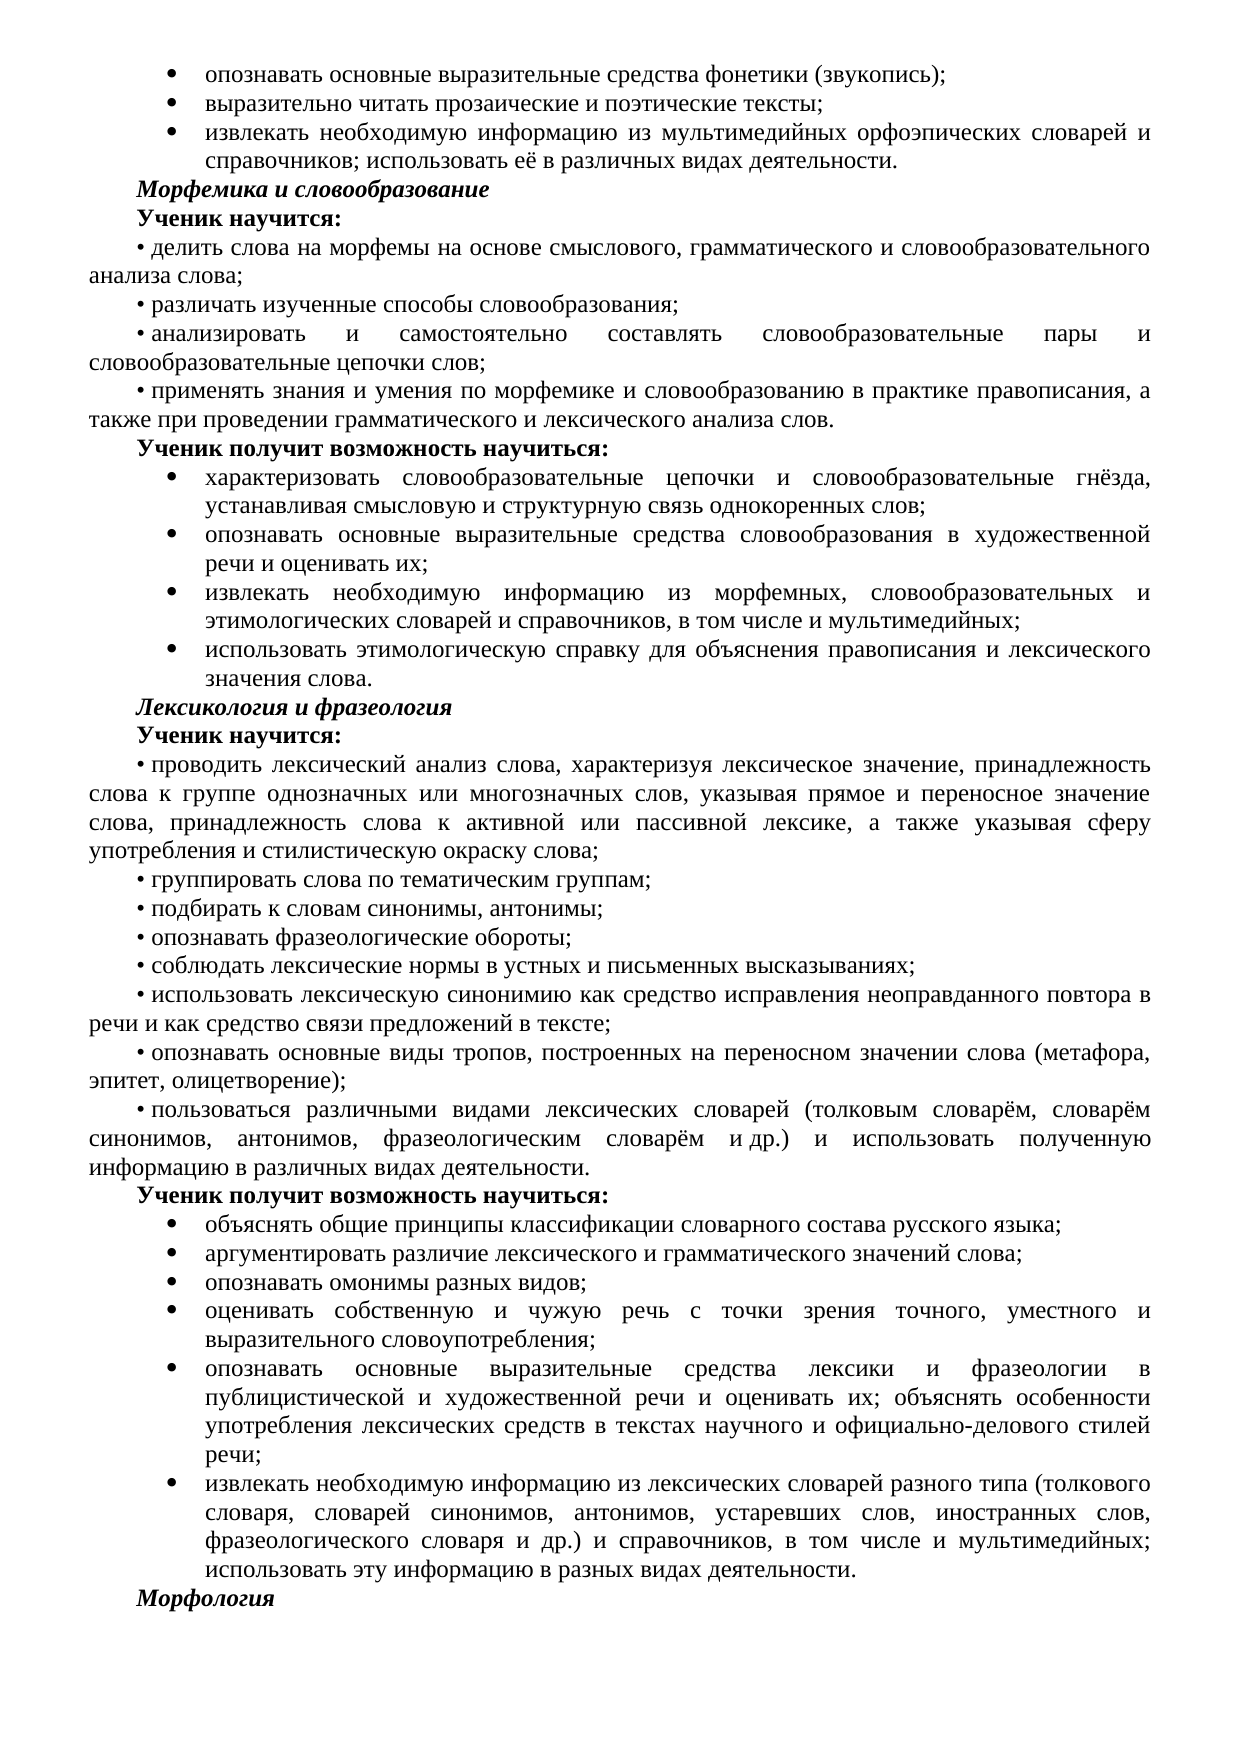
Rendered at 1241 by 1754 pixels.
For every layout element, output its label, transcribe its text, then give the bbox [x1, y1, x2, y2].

text Ученик получит возможность научиться: [89, 1180, 1152, 1209]
text • анализировать и самостоятельно составлять словообразовательные пары и словообразовательные цепочки слов; [89, 318, 1152, 375]
text • использовать лексическую синонимию как средство исправления неоправданного повтора в речи и как средство связи предложений в тексте; [89, 979, 1152, 1037]
list опознавать основные выразительные средства лексики и фразеологии в публицистической и художественной речи и оценивать их; объяснять особенности употребления лексических средств в текстах научного и официально-делового стилей речи; [167, 1353, 1152, 1468]
list извлекать необходимую информацию из мультимедийных орфоэпических словарей и справочников; использовать её в различных видах деятельности. [167, 117, 1152, 174]
list характеризовать словообразовательные цепочки и словообразовательные гнёзда, устанавливая смысловую и структурную связь однокоренных слов; [167, 462, 1152, 519]
list опознавать основные выразительные средства фонетики (звукопись); [167, 59, 1152, 88]
text Морфология [89, 1583, 1152, 1612]
text • опознавать фразеологические обороты; [89, 922, 1152, 950]
text • пользоваться различными видами лексических словарей (толковым словарём, словарём синонимов, антонимов, фразеологическим словарём и др.) и использовать полученную информацию в различных видах деятельности. [89, 1094, 1152, 1180]
list опознавать основные выразительные средства словообразования в художественной речи и оценивать их; [167, 519, 1152, 577]
list опознавать омонимы разных видов; [167, 1267, 1152, 1295]
text • подбирать к словам синонимы, антонимы; [89, 893, 1152, 922]
text Ученик научится: [89, 720, 1152, 749]
text Лексикология и фразеология [89, 692, 1152, 720]
text • проводить лексический анализ слова, характеризуя лексическое значение, принадлежность слова к группе однозначных или многозначных слов, указывая прямое и переносное значение слова, принадлежность слова к активной или пассивной лексике, а также указывая сферу употребления и стилистическую окраску слова; [89, 749, 1152, 864]
text • делить слова на морфемы на основе смыслового, грамматического и словообразовательного анализа слова; [89, 232, 1152, 289]
text • различать изученные способы словообразования; [89, 289, 1152, 318]
text • применять знания и умения по морфемике и словообразованию в практике правописания, а также при проведении грамматического и лексического анализа слов. [89, 375, 1152, 433]
text • соблюдать лексические нормы в устных и письменных высказываниях; [89, 950, 1152, 979]
text Ученик научится: [89, 203, 1152, 232]
list выразительно читать прозаические и поэтические тексты; [167, 88, 1152, 117]
list извлекать необходимую информацию из морфемных, словообразовательных и этимологических словарей и справочников, в том числе и мультимедийных; [167, 577, 1152, 634]
text Морфемика и словообразование [89, 174, 1152, 203]
list аргументировать различие лексического и грамматического значений слова; [167, 1238, 1152, 1267]
text • группировать слова по тематическим группам; [89, 864, 1152, 893]
list объяснять общие принципы классификации словарного состава русского языка; [167, 1209, 1152, 1238]
text • опознавать основные виды тропов, построенных на переносном значении слова (метафора, эпитет, олицетворение); [89, 1037, 1152, 1094]
text Ученик получит возможность научиться: [89, 433, 1152, 462]
list извлекать необходимую информацию из лексических словарей разного типа (толкового словаря, словарей синонимов, антонимов, устаревших слов, иностранных слов, фразеологического словаря и др.) и справочников, в том числе и мультимедийных; использовать эту информацию в разных видах деятельности. [167, 1468, 1152, 1583]
list оценивать собственную и чужую речь с точки зрения точного, уместного и выразительного словоупотребления; [167, 1295, 1152, 1353]
list использовать этимологическую справку для объяснения правописания и лексического значения слова. [167, 634, 1152, 692]
